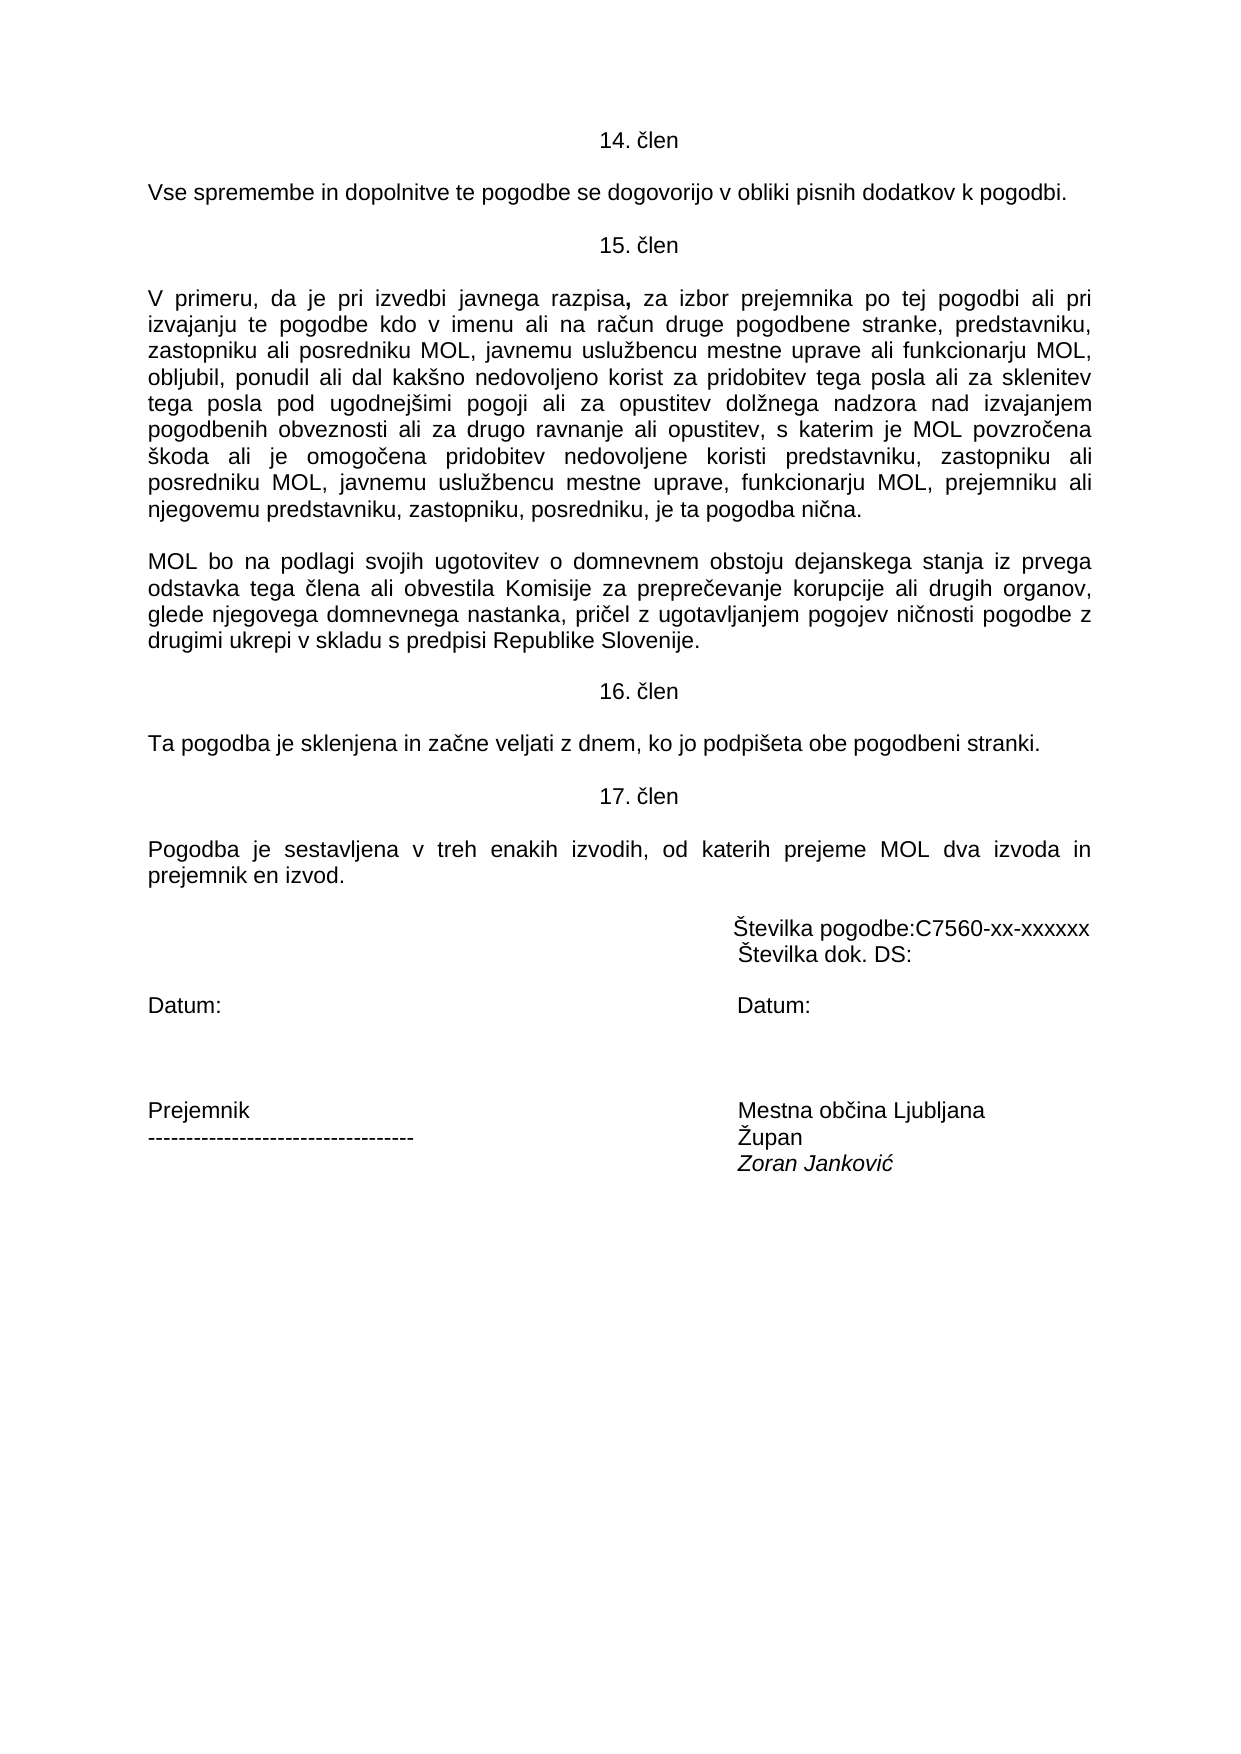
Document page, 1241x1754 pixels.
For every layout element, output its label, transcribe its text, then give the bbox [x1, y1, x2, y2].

text Pogodba je sestavljena v treh enakih izvodih, od katerih prejeme MOL dva izvoda in prejemnik en izvod. [148, 836, 1093, 888]
text Ta pogodba je sklenjena in začne veljati z dnem, ko jo podpišeta obe pogodbeni stranki. [148, 730, 1093, 757]
list člen [185, 232, 1093, 258]
list člen [185, 127, 1093, 153]
text Številka dok. DS: [148, 941, 1093, 968]
text MOL bo na podlagi svojih ugotovitev o domnevnem obstoju dejanskega stanja iz prvega odstavka tega člena ali obvestila Komisije za preprečevanje korupcije ali drugih organov, glede njegovega domnevnega nastanka, pričel z ugotavljanjem pogojev ničnosti pogodbe z drugimi ukrepi v skladu s predpisi Republike Slovenije. [148, 548, 1093, 654]
text V primeru, da je pri izvedbi javnega razpisa, za izbor prejemnika po tej pogodbi ali pri izvajanju te pogodbe kdo v imenu ali na račun druge pogodbene stranke, predstavniku, zastopniku ali posredniku MOL, javnemu uslužbencu mestne uprave ali funkcionarju MOL, obljubil, ponudil ali dal kakšno nedovoljeno korist za pridobitev tega posla ali za sklenitev tega posla pod ugodnejšimi pogoji ali za opustitev dolžnega nadzora nad izvajanjem pogodbenih obveznosti ali za drugo ravnanje ali opustitev, s katerim je MOL povzročena škoda ali je omogočena pridobitev nedovoljene koristi predstavniku, zastopniku ali posredniku MOL, javnemu uslužbencu mestne uprave, funkcionarju MOL, prejemniku ali njegovemu predstavniku, zastopniku, posredniku, je ta pogodba nična. [148, 285, 1093, 522]
text Datum: Datum: [148, 992, 1093, 1018]
text Prejemnik Mestna občina Ljubljana [148, 1097, 1093, 1123]
text Številka pogodbe:C7560-xx-xxxxxx [148, 915, 1093, 941]
text Vse spremembe in dopolnitve te pogodbe se dogovorijo v obliki pisnih dodatkov k pogodbi. [148, 179, 1093, 206]
list člen [185, 678, 1093, 704]
text Zoran Janković [148, 1150, 1093, 1176]
list člen [185, 783, 1093, 809]
text ----------------------------------- Župan [148, 1123, 1093, 1150]
